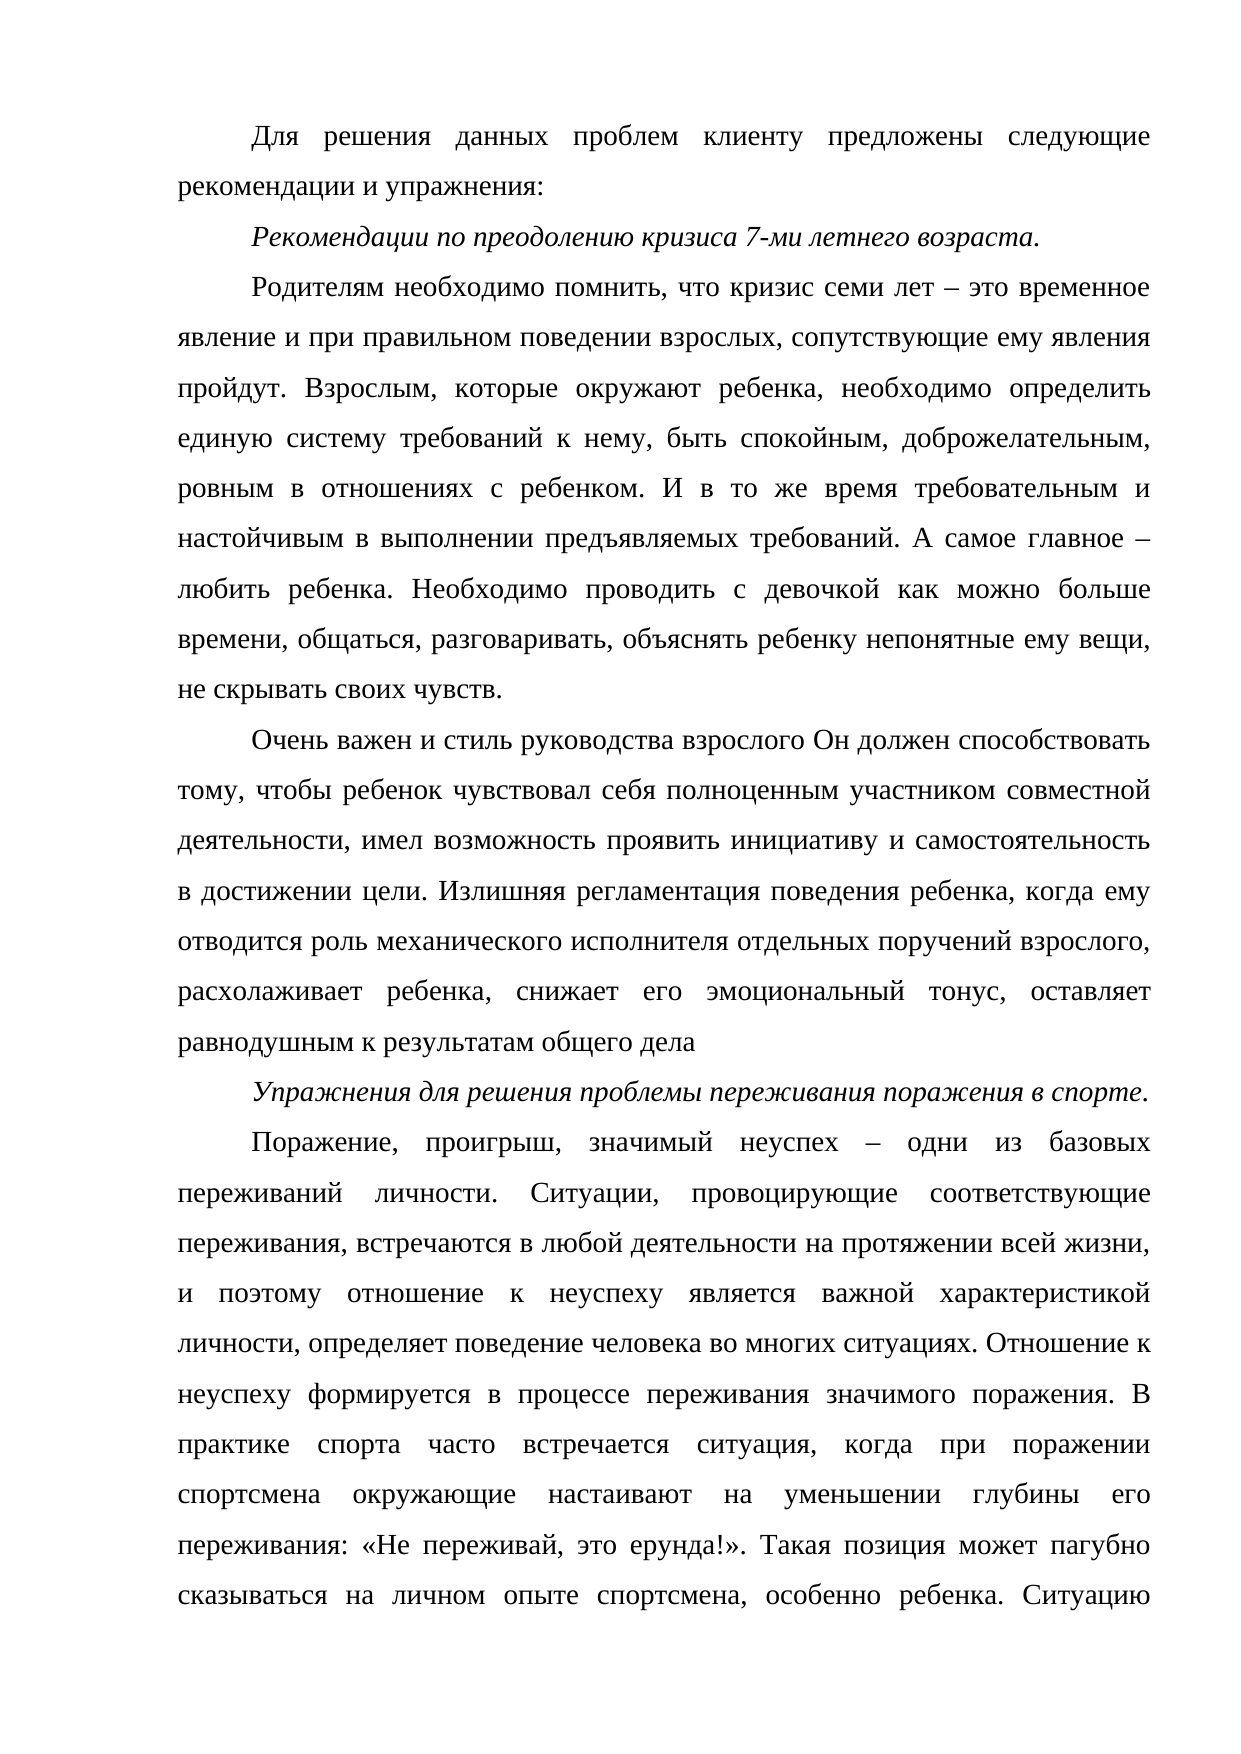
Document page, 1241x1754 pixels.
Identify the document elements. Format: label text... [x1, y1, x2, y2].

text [177, 1124, 1152, 1611]
text Рекомендации по преодолению кризиса 7-ми летнего возраста. [177, 219, 1152, 252]
text Родителям необходимо помнить, что кризис семи лет – это временное явление и при правильном поведении взрослых, сопутствующие ему явления пройдут. Взрослым, которые окружают ребенка, необходимо определить единую систему требований к нему, быть спокойным, доброжелательным, ровным в отношениях с ребенком. И в то же время требовательным и настойчивым в выполнении предъявляемых требований. А самое главное – любить ребенка. Необходимо проводить с девочкой как можно больше времени, общаться, разговаривать, объяснять ребенку непонятные ему вещи, не скрывать своих чувств. [177, 269, 1152, 705]
text Упражнения для решения проблемы переживания поражения в спорте. [177, 1074, 1152, 1108]
text Очень важен и стиль руководства взрослого Он должен способствовать тому, чтобы ребенок чувствовал себя полноценным участником совместной деятельности, имел возможность проявить инициативу и самостоятельность в достижении цели. Излишняя регламентация поведения ребенка, когда ему отводится роль механического исполнителя отдельных поручений взрослого, расхолаживает ребенка, снижает его эмоциональный тонус, оставляет равнодушным к результатам общего дела [177, 722, 1152, 1057]
text Для решения данных проблем клиенту предложены следующие рекомендации и упражнения: [177, 118, 1152, 202]
